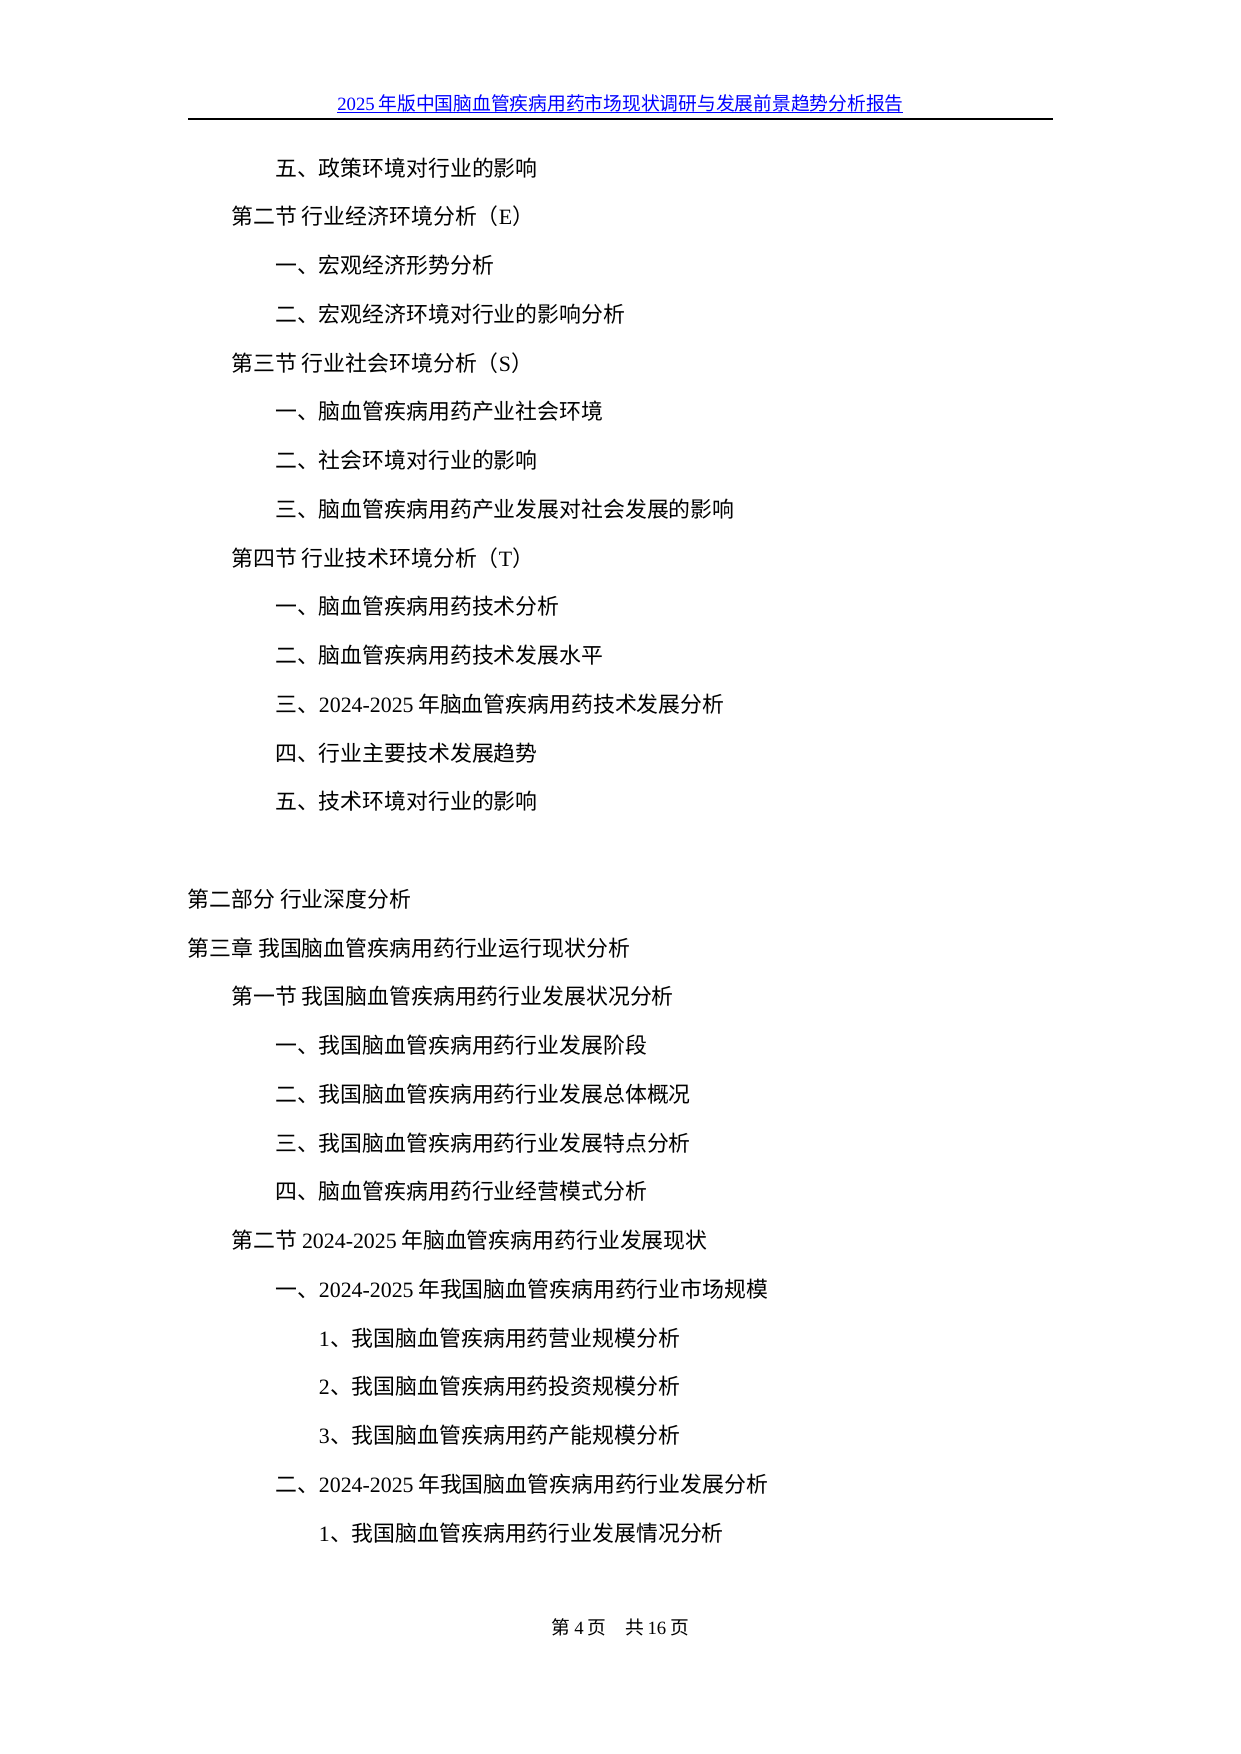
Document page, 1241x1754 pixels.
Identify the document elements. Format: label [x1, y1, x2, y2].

text [187, 150, 1053, 1548]
